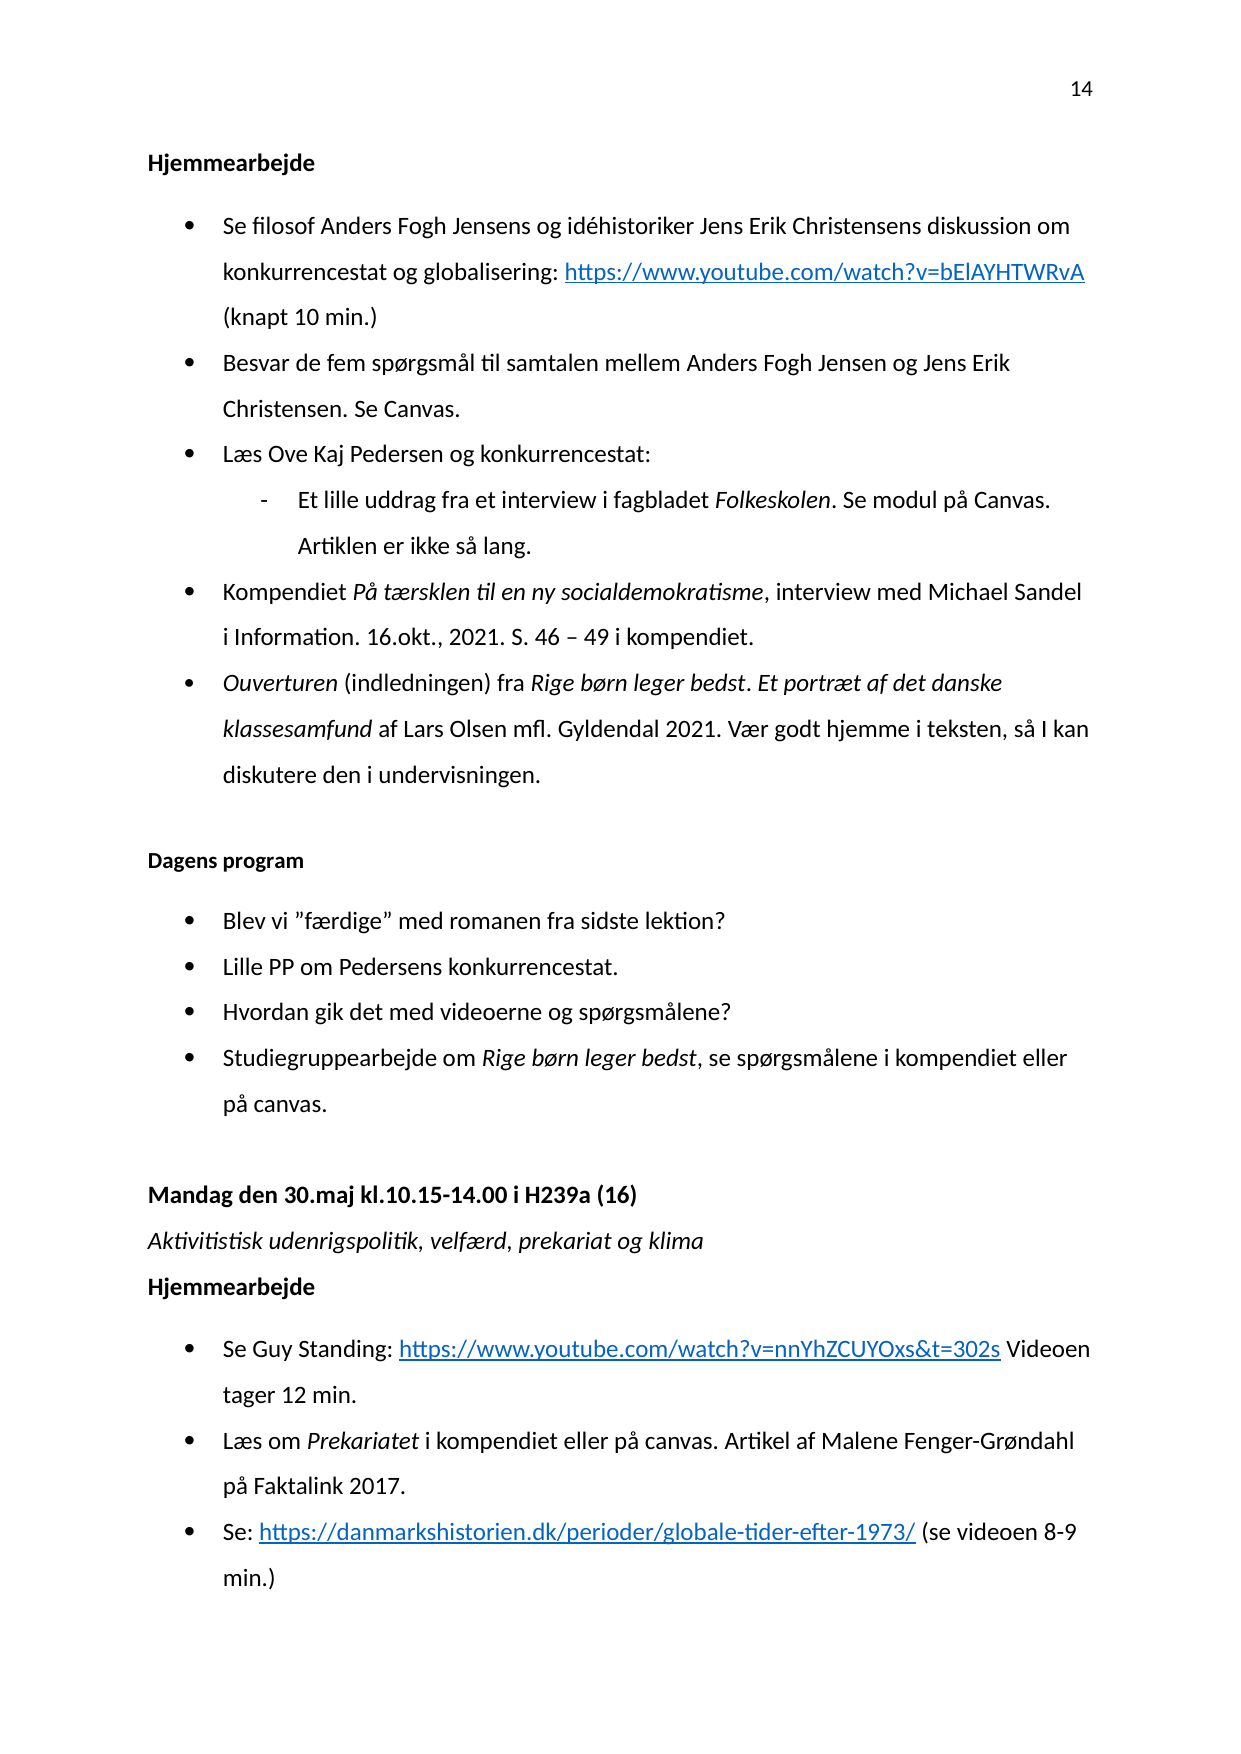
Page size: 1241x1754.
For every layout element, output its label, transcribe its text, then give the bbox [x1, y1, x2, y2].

list Hvordan gik det med videoerne og spørgsmålene? [185, 997, 1093, 1027]
list Studiegruppearbejde om Rige børn leger bedst, se spørgsmålene i kompendiet eller på canvas. [185, 1042, 1093, 1118]
list Et lille uddrag fra et interview i fagbladet Folkeskolen. Se modul på Canvas. Artiklen er ikke så lang. [260, 484, 1093, 561]
text Hjemmearbejde [148, 1271, 1093, 1301]
text Aktivitistisk udenrigspolitik, velfærd, prekariat og klima [148, 1225, 1093, 1256]
list Se Guy Standing: https://www.youtube.com/watch?v=nnYhZCUYOxs&t=302s Videoen tager 12 min. [185, 1333, 1093, 1409]
list Lille PP om Pedersens konkurrencestat. [185, 951, 1093, 981]
list Blev vi ”færdige” med romanen fra sidste lektion? [185, 905, 1093, 936]
list Læs om Prekariatet i kompendiet eller på canvas. Artikel af Malene Fenger-Grøndahl på Faktalink 2017. [185, 1425, 1093, 1501]
text Hjemmearbejde [148, 148, 1093, 178]
list Kompendiet På tærsklen til en ny socialdemokratisme, interview med Michael Sandel i Information. 16.okt., 2021. S. 46 – 49 i kompendiet. [185, 576, 1093, 652]
list Se filosof Anders Fogh Jensens og idéhistoriker Jens Erik Christensens diskussion om konkurrencestat og globalisering: https://www.youtube.com/watch?v=bElAYHTWRvA (knapt 10 min.) [185, 210, 1093, 332]
list Besvar de fem spørgsmål til samtalen mellem Anders Fogh Jensen og Jens Erik Christensen. Se Canvas. [185, 347, 1093, 423]
text Dagens program [148, 846, 1093, 874]
list Se: https://danmarkshistorien.dk/perioder/globale-tider-efter-1973/ (se videoen 8-9 min.) [185, 1516, 1093, 1592]
text Mandag den 30.maj kl.10.15-14.00 i H239a (16) [148, 1179, 1093, 1210]
list Ouverturen (indledningen) fra Rige børn leger bedst. Et portræt af det danske klassesamfund af Lars Olsen mfl. Gyldendal 2021. Vær godt hjemme i teksten, så I kan diskutere den i undervisningen. [185, 667, 1093, 789]
list Læs Ove Kaj Pedersen og konkurrencestat: [185, 439, 1093, 469]
